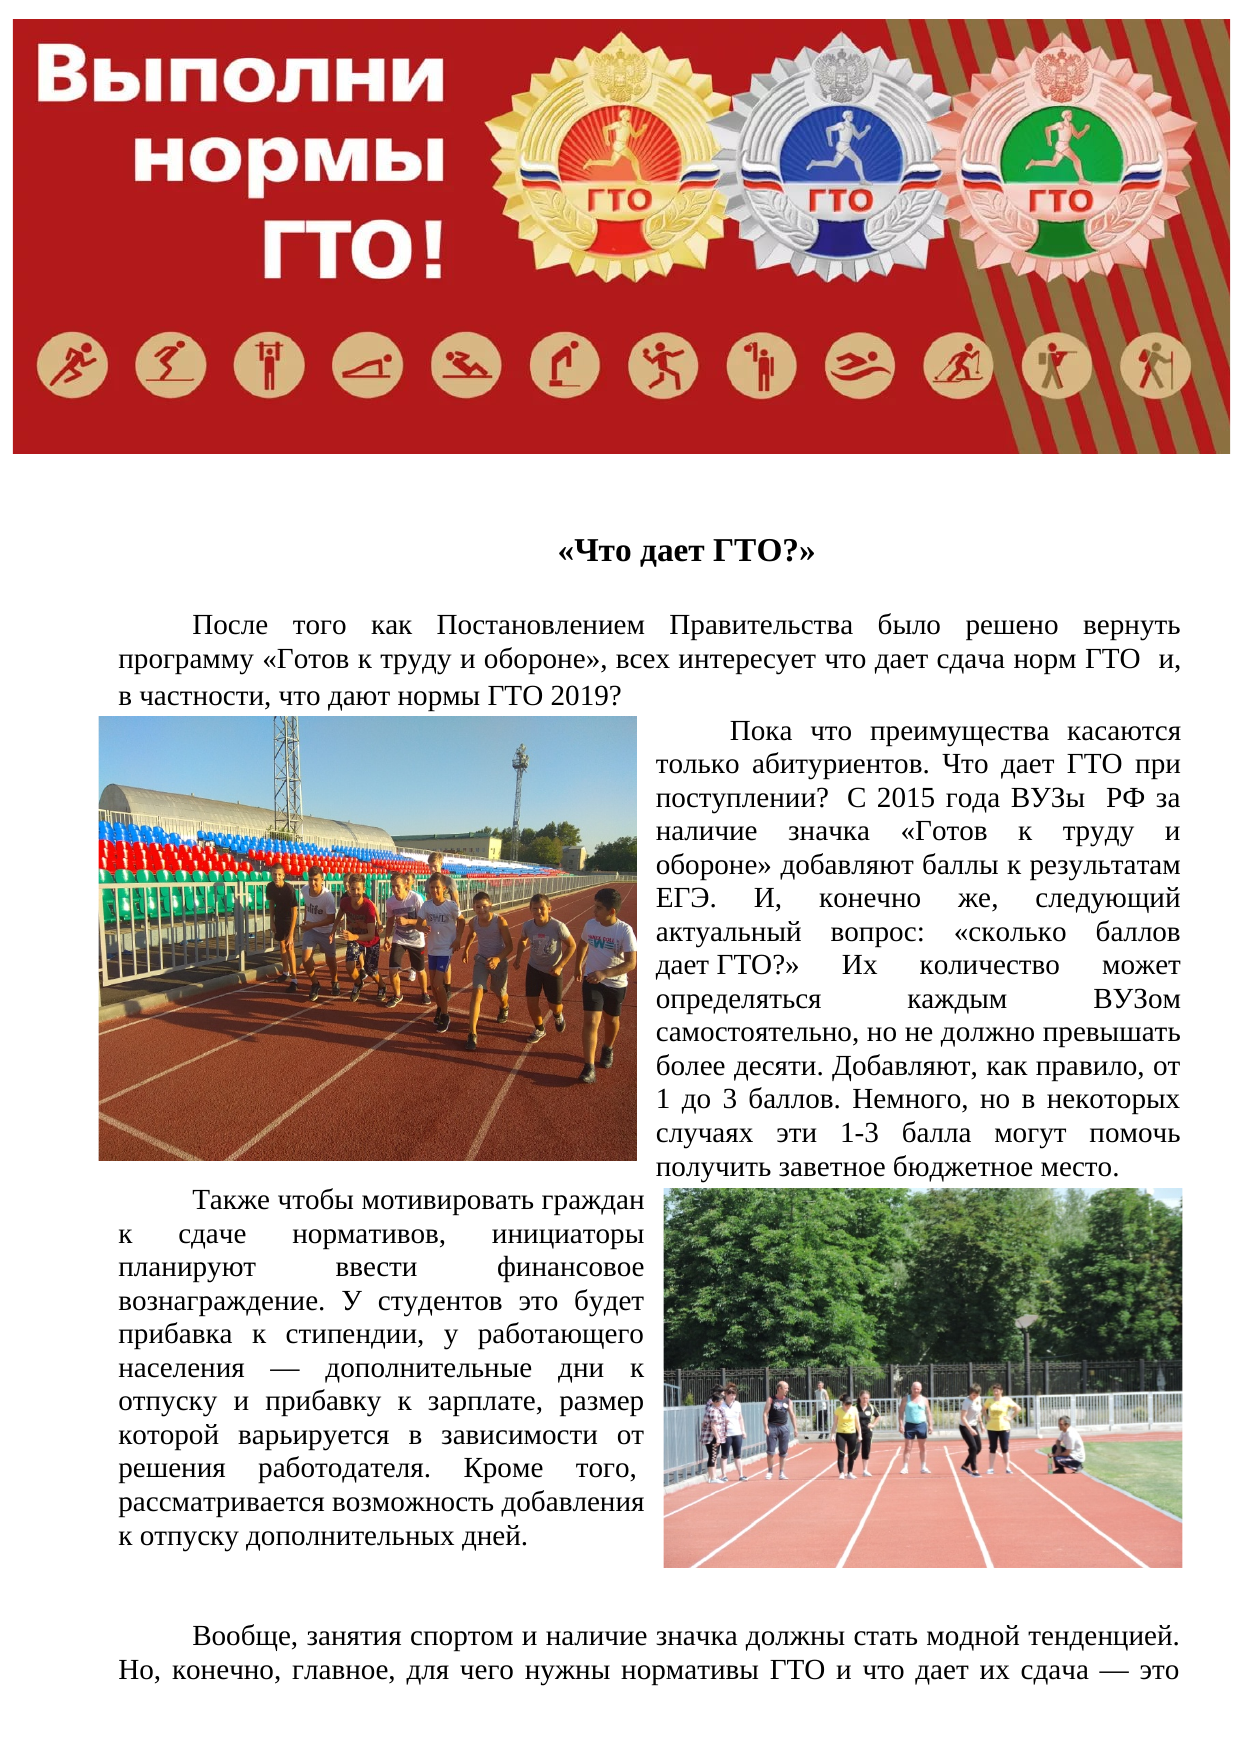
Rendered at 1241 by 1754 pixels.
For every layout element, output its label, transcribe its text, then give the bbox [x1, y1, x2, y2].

text После того как Постановлением Правительства было решено вернуть программу «Готов к труду и обороне», всех интересует что дает сдача норм ГТО и, в частности, что дают нормы ГТО 2019? [118, 607, 1181, 713]
picture [12, 19, 1231, 454]
picture [98, 716, 637, 1161]
text «Что дает ГТО?» [118, 531, 1181, 569]
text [118, 1618, 1181, 1685]
picture [663, 1188, 1183, 1568]
